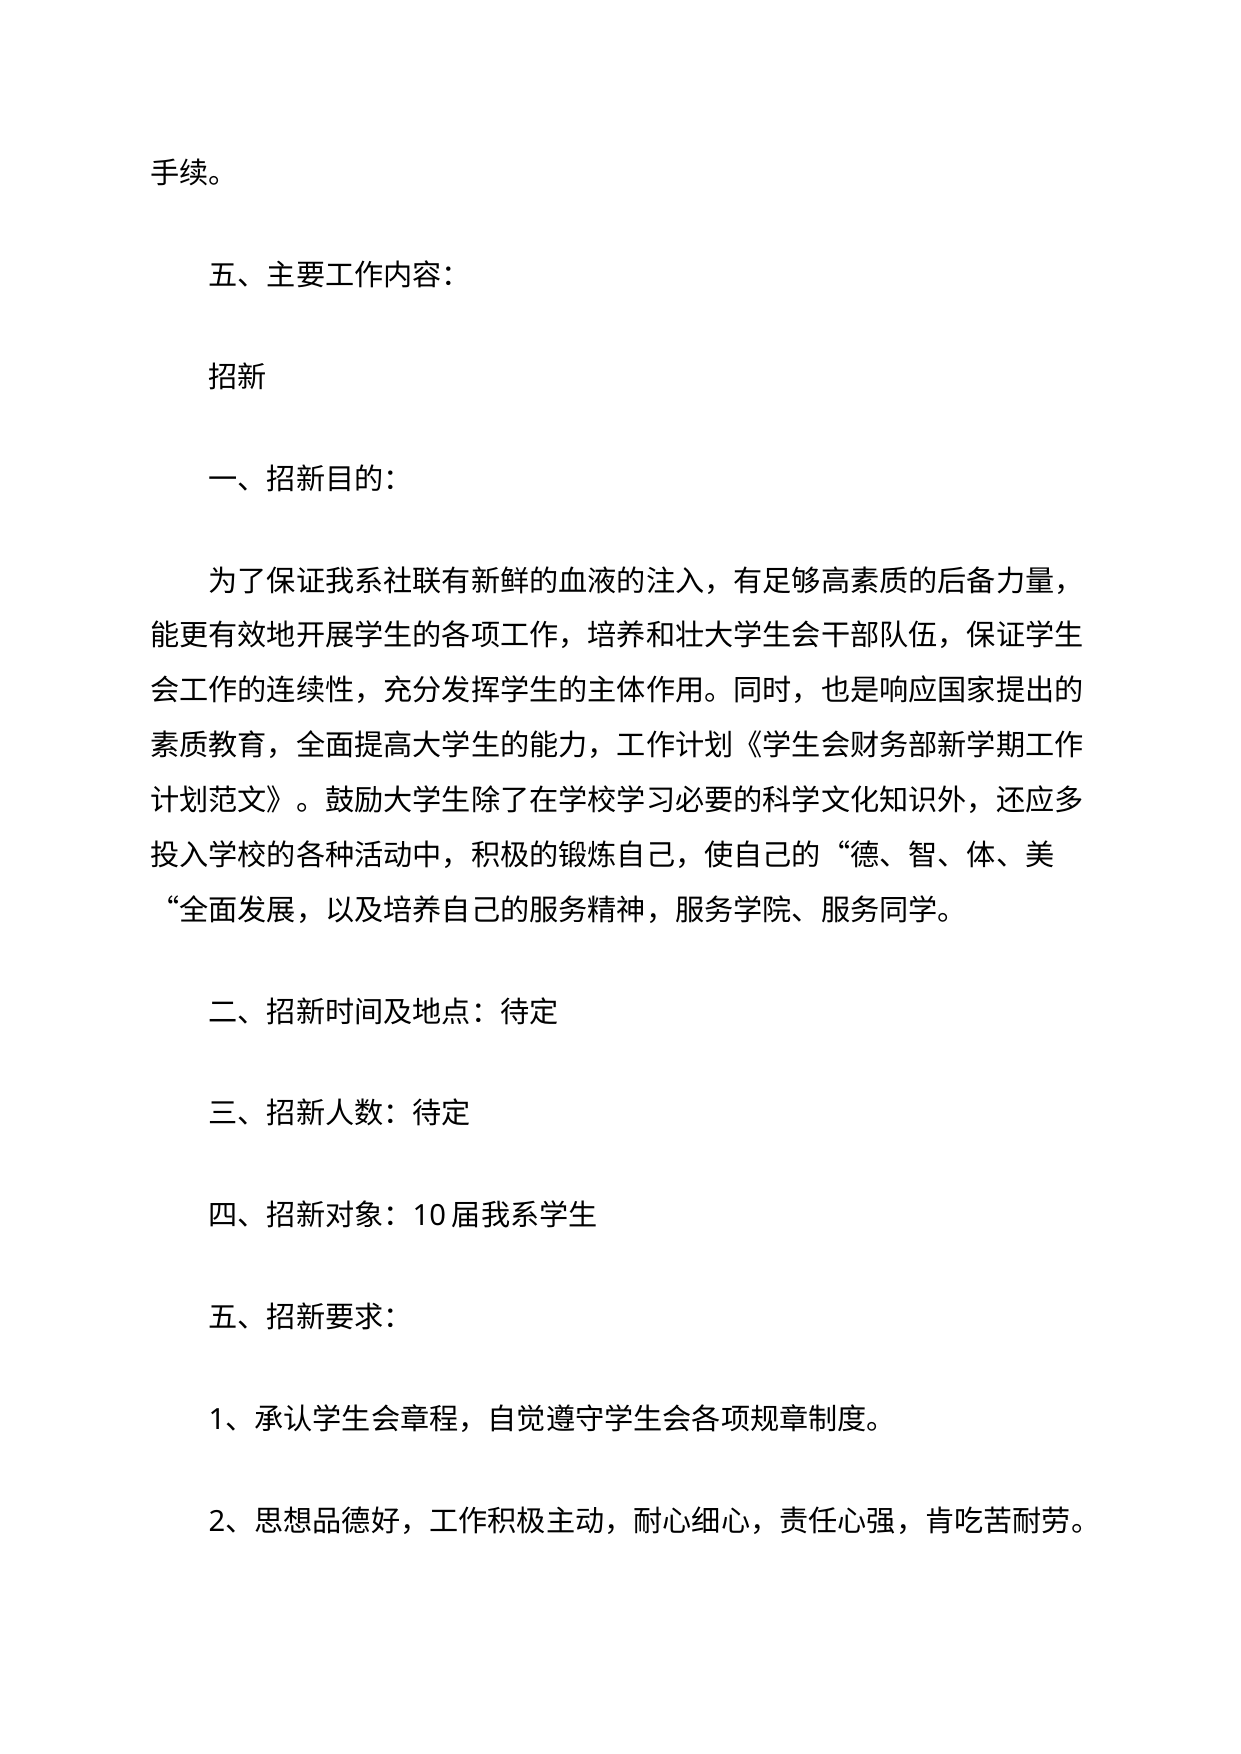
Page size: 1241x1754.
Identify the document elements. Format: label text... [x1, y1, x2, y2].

text 五、主要工作内容： [150, 252, 1090, 294]
text 一、招新目的： [150, 455, 1090, 498]
text 二、招新时间及地点：待定 [150, 988, 1090, 1031]
text 招新 [150, 353, 1090, 396]
text 五、招新要求： [150, 1294, 1090, 1336]
text 2、思想品德好，工作积极主动，耐心细心，责任心强，肯吃苦耐劳。 [150, 1497, 1090, 1540]
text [150, 150, 1090, 192]
text 1、承认学生会章程，自觉遵守学生会各项规章制度。 [150, 1396, 1090, 1438]
text 三、招新人数：待定 [150, 1090, 1090, 1132]
text 四、招新对象：10届我系学生 [150, 1192, 1090, 1234]
text 为了保证我系社联有新鲜的血液的注入，有足够高素质的后备力量，能更有效地开展学生的各项工作，培养和壮大学生会干部队伍，保证学生会工作的连续性，充分发挥学生的主体作用。同时，也是响应国家提出的素质教育，全面提高大学生的能力，工作计划《学生会财务部新学期工作计划范文》。鼓励大学生除了在学校学习必要的科学文化知识外，还应多投入学校的各种活动中，积极的锻炼自己，使自己的“德、智、体、美“全面发展，以及培养自己的服务精神，服务学院、服务同学。 [150, 557, 1090, 929]
